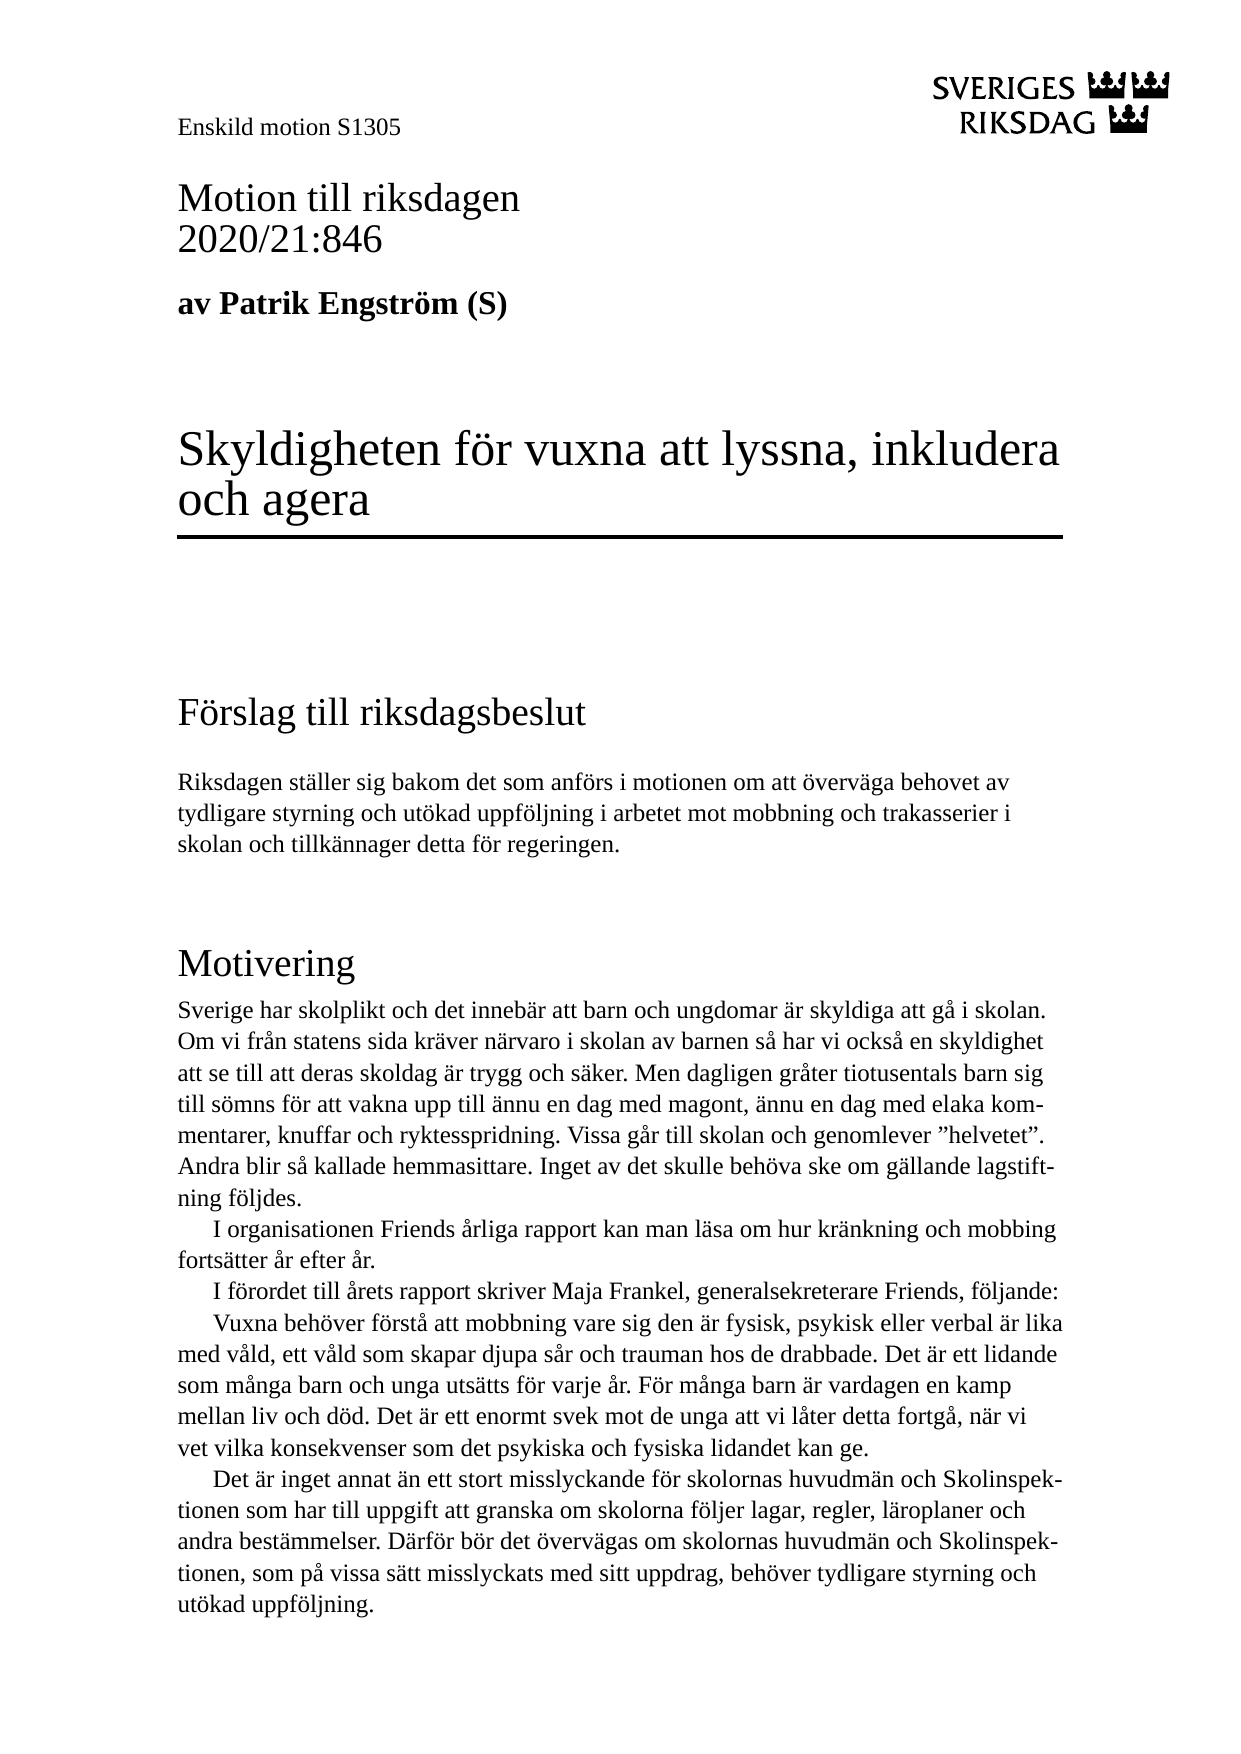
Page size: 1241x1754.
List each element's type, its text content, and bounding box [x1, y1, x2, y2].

text I organisationen Friends årliga rapport kan man läsa om hur kränkning och mobbing fortsätter år efter år. [177, 1211, 1063, 1274]
text I förordet till årets rapport skriver Maja Frankel, generalsekreterare Friends, följande: [177, 1274, 1063, 1305]
text Sverige har skolplikt och det innebär att barn och ungdomar är skyldiga att gå i skolan. Om vi från statens sida kräver närvaro i skolan av barnen så har vi också en skyldighet att se till att deras skoldag är trygg och säker. Men dagligen gråter tiotusentals barn sig till sömns för att vakna upp till ännu en dag med magont, ännu en dag med elaka kommentarer, knuffar och ryktesspridning. Vissa går till skolan och genomlever ”helvetet”. Andra blir så kallade hemmasittare. Inget av det skulle behöva ske om gällande lagstiftning följdes. [177, 993, 1063, 1211]
text Vuxna behöver förstå att mobbning vare sig den är fysisk, psykisk eller verbal är lika med våld, ett våld som skapar djupa sår och trauman hos de drabbade. Det är ett lidande som många barn och unga utsätts för varje år. För många barn är vardagen en kamp mellan liv och död. Det är ett enormt svek mot de unga att vi låter detta fortgå, när vi vet vilka konsekvenser som det psykiska och fysiska lidandet kan ge. [177, 1305, 1063, 1461]
text Det är inget annat än ett stort misslyckande för skolornas huvudmän och Skolinspektionen som har till uppgift att granska om skolorna följer lagar, regler, läroplaner och andra bestämmelser. Därför bör det övervägas om skolornas huvudmän och Skolinspektionen, som på vissa sätt misslyckats med sitt uppdrag, behöver tydligare styrning och utökad uppföljning. [177, 1461, 1063, 1618]
